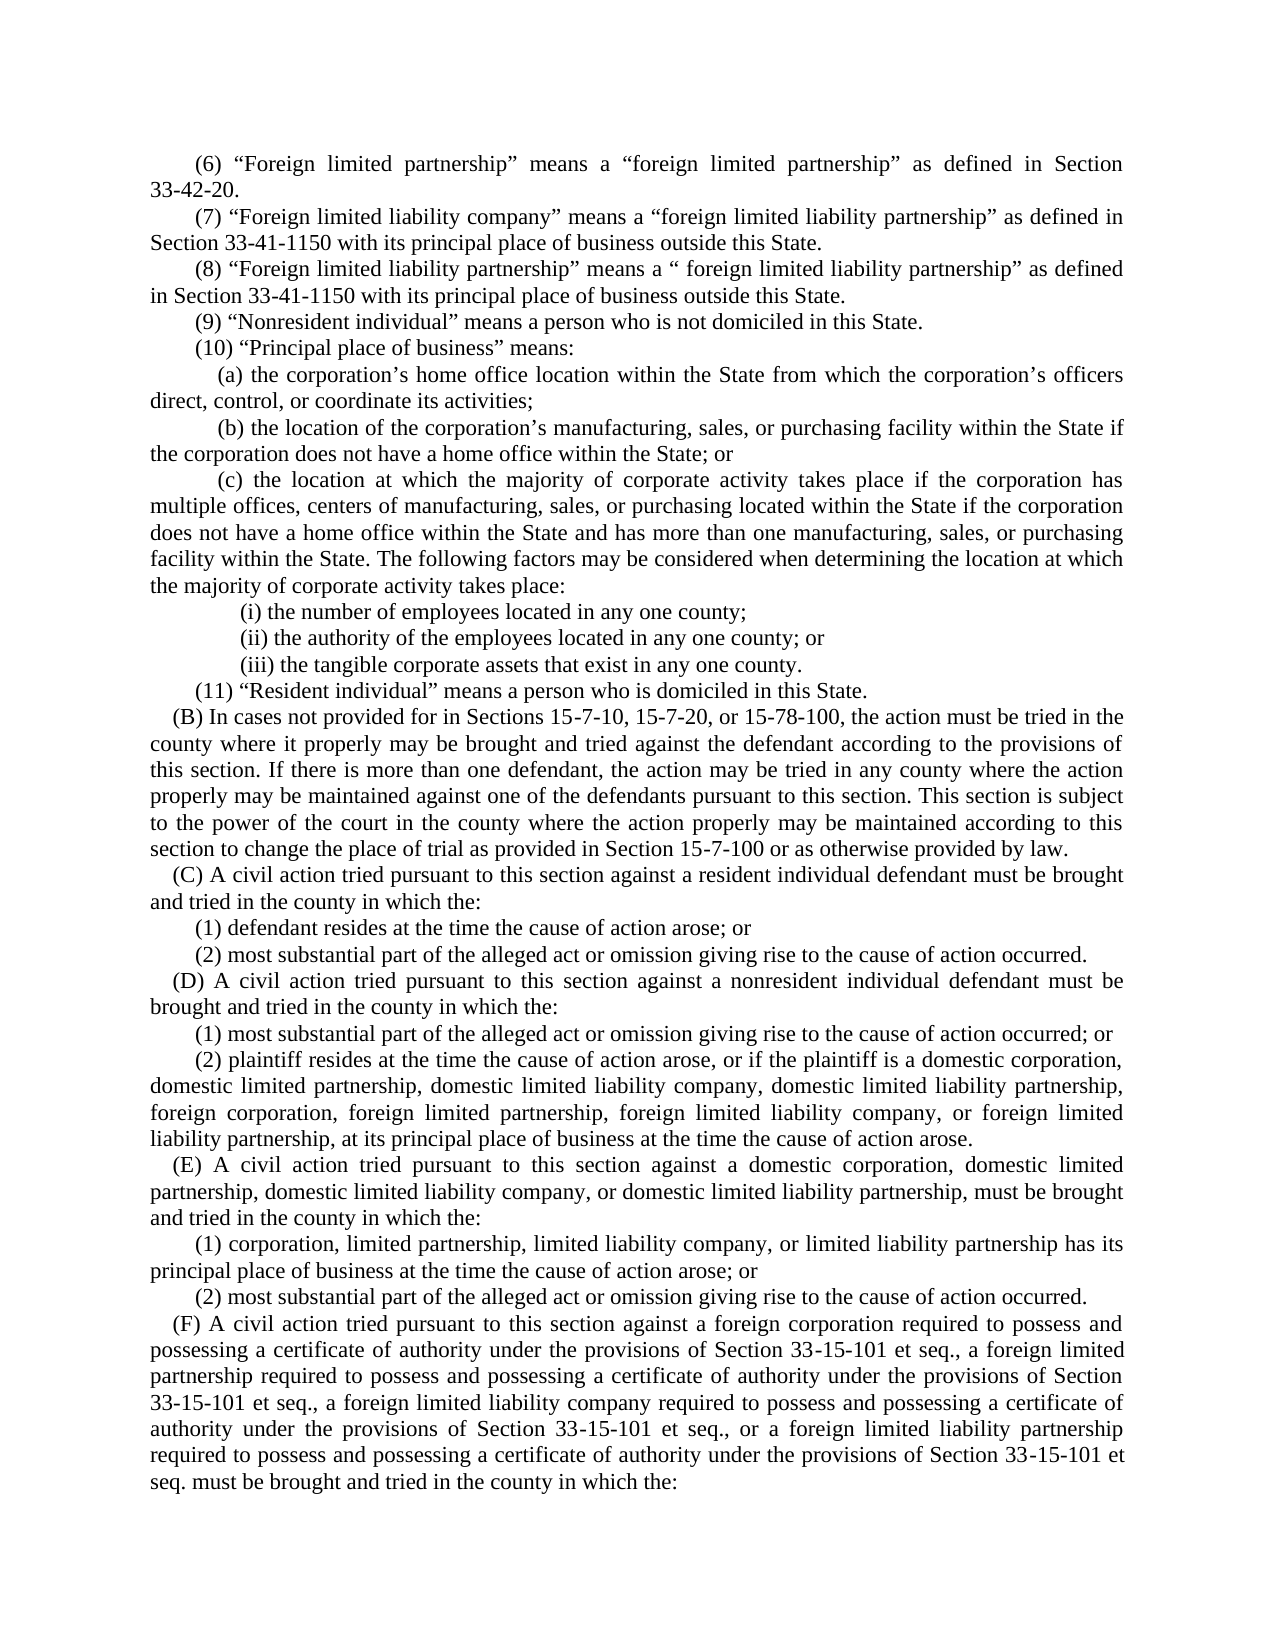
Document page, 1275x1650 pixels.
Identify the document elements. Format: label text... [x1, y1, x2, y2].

text (D) A civil action tried pursuant to this section against a nonresident individual defendant must be brought and tried in the county in which the: [150, 967, 1125, 1020]
text (ii) the authority of the employees located in any one county; or [150, 624, 1125, 651]
text (b) the location of the corporation’s manufacturing, sales, or purchasing facility within the State if the corporation does not have a home office within the State; or [150, 413, 1125, 466]
text (iii) the tangible corporate assets that exist in any one county. [150, 651, 1125, 677]
text (2) most substantial part of the alleged act or omission giving rise to the cause of action occurred. [150, 1283, 1125, 1309]
text (F) A civil action tried pursuant to this section against a foreign corporation required to possess and possessing a certificate of authority under the provisions of Section 33-15-101 et seq., a foreign limited partnership required to possess and possessing a certificate of authority under the provisions of Section 33-15-101 et seq., a foreign limited liability company required to possess and possessing a certificate of authority under the provisions of Section 33-15-101 et seq., or a foreign limited liability partnership required to possess and possessing a certificate of authority under the provisions of Section 33-15-101 et seq. must be brought and tried in the county in which the: [150, 1309, 1125, 1494]
text (6) “Foreign limited partnership” means a “foreign limited partnership” as defined in Section 33-42-20. [150, 150, 1125, 203]
text (9) “Nonresident individual” means a person who is not domiciled in this State. [150, 308, 1125, 334]
text (8) “Foreign limited liability partnership” means a “ foreign limited liability partnership” as defined in Section 33-41-1150 with its principal place of business outside this State. [150, 255, 1125, 308]
text (10) “Principal place of business” means: [150, 334, 1125, 361]
text (1) corporation, limited partnership, limited liability company, or limited liability partnership has its principal place of business at the time the cause of action arose; or [150, 1231, 1125, 1283]
text (a) the corporation’s home office location within the State from which the corporation’s officers direct, control, or coordinate its activities; [150, 361, 1125, 413]
text (C) A civil action tried pursuant to this section against a resident individual defendant must be brought and tried in the county in which the: [150, 862, 1125, 914]
text (1) most substantial part of the alleged act or omission giving rise to the cause of action occurred; or [150, 1020, 1125, 1046]
text (2) most substantial part of the alleged act or omission giving rise to the cause of action occurred. [150, 941, 1125, 967]
text (c) the location at which the majority of corporate activity takes place if the corporation has multiple offices, centers of manufacturing, sales, or purchasing located within the State if the corporation does not have a home office within the State and has more than one manufacturing, sales, or purchasing facility within the State. The following factors may be considered when determining the location at which the majority of corporate activity takes place: [150, 466, 1125, 598]
text (E) A civil action tried pursuant to this section against a domestic corporation, domestic limited partnership, domestic limited liability company, or domestic limited liability partnership, must be brought and tried in the county in which the: [150, 1151, 1125, 1231]
text (2) plaintiff resides at the time the cause of action arose, or if the plaintiff is a domestic corporation, domestic limited partnership, domestic limited liability company, domestic limited liability partnership, foreign corporation, foreign limited partnership, foreign limited liability company, or foreign limited liability partnership, at its principal place of business at the time the cause of action arose. [150, 1046, 1125, 1151]
text (11) “Resident individual” means a person who is domiciled in this State. [150, 677, 1125, 703]
text (i) the number of employees located in any one county; [150, 598, 1125, 624]
text (1) defendant resides at the time the cause of action arose; or [150, 914, 1125, 941]
text (7) “Foreign limited liability company” means a “foreign limited liability partnership” as defined in Section 33-41-1150 with its principal place of business outside this State. [150, 203, 1125, 255]
text (B) In cases not provided for in Sections 15-7-10, 15-7-20, or 15-78-100, the action must be tried in the county where it properly may be brought and tried against the defendant according to the provisions of this section. If there is more than one defendant, the action may be tried in any county where the action properly may be maintained against one of the defendants pursuant to this section. This section is subject to the power of the court in the county where the action properly may be maintained according to this section to change the place of trial as provided in Section 15-7-100 or as otherwise provided by law. [150, 703, 1125, 862]
